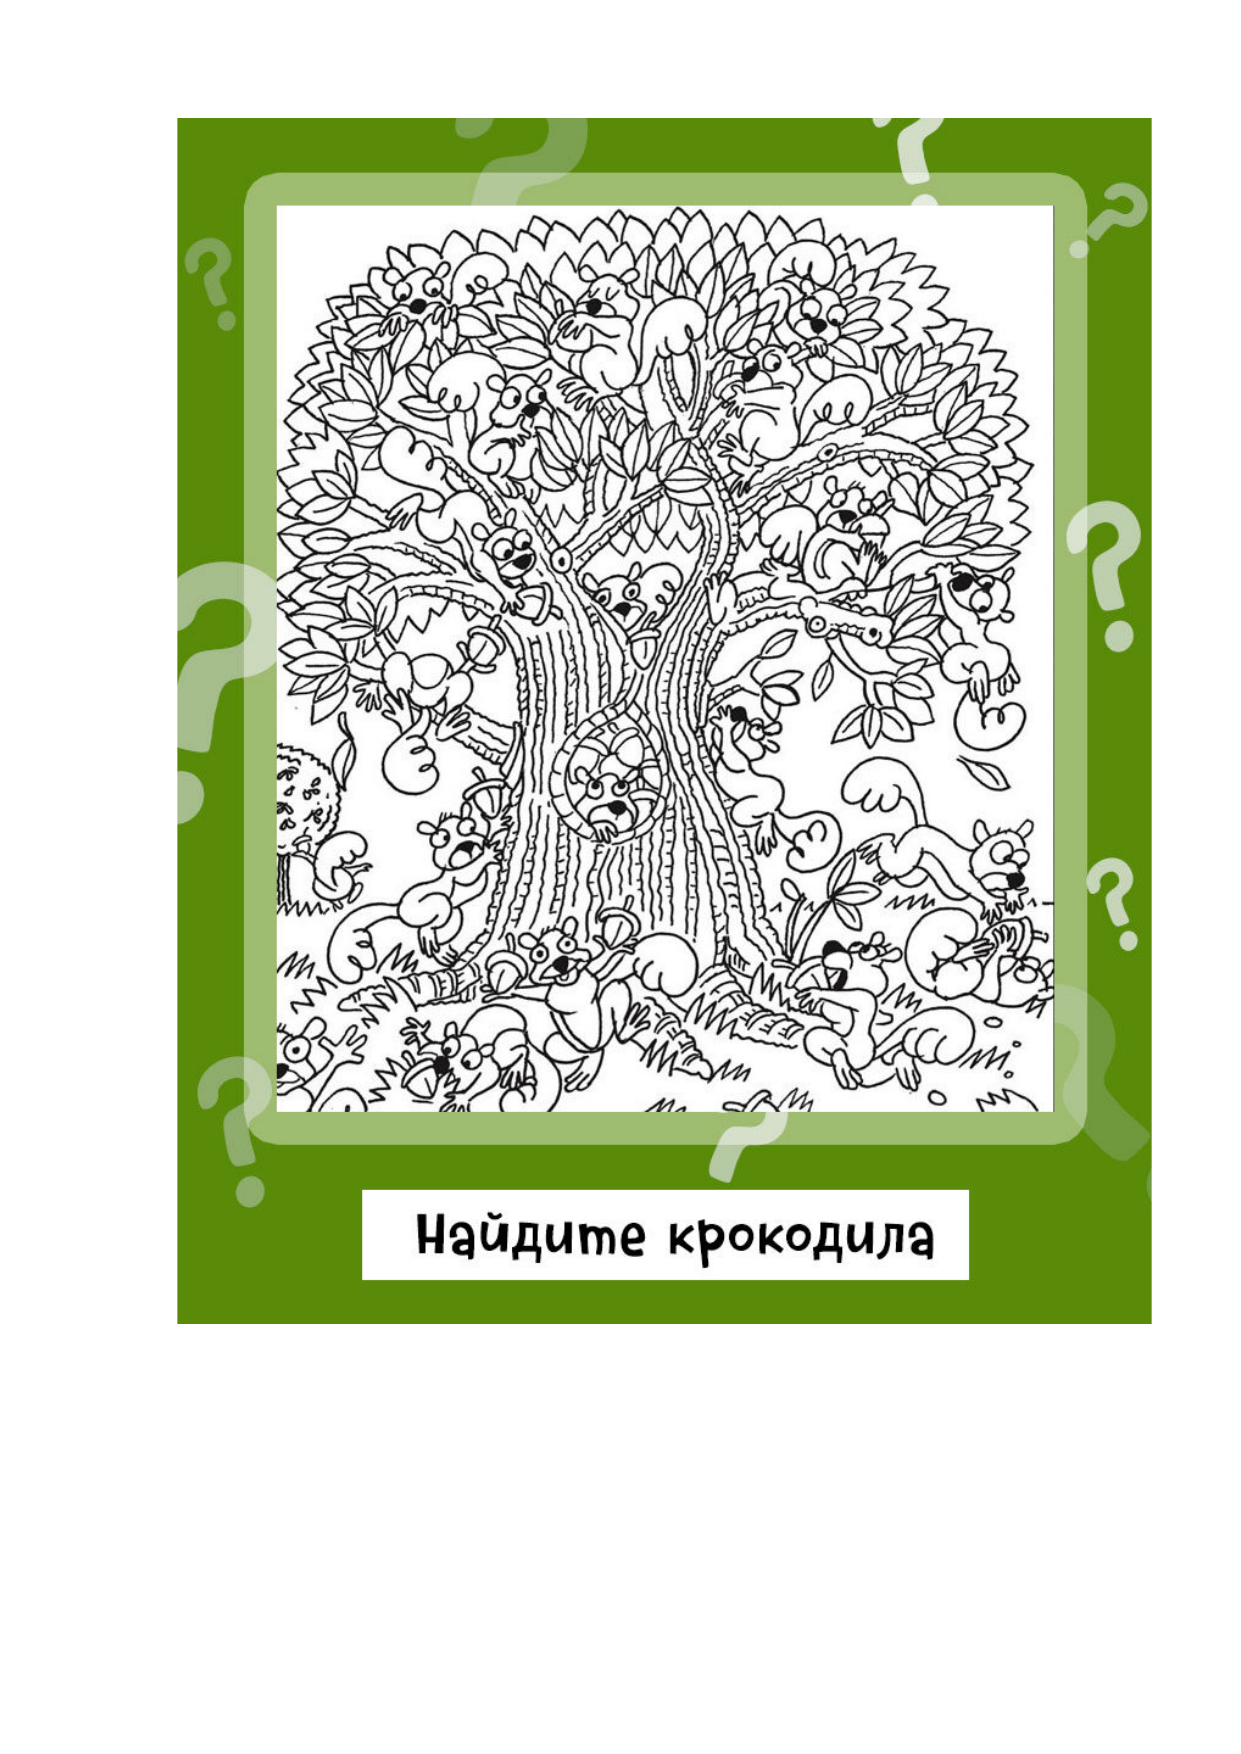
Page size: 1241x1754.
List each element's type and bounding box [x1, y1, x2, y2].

picture [177, 118, 1152, 1324]
